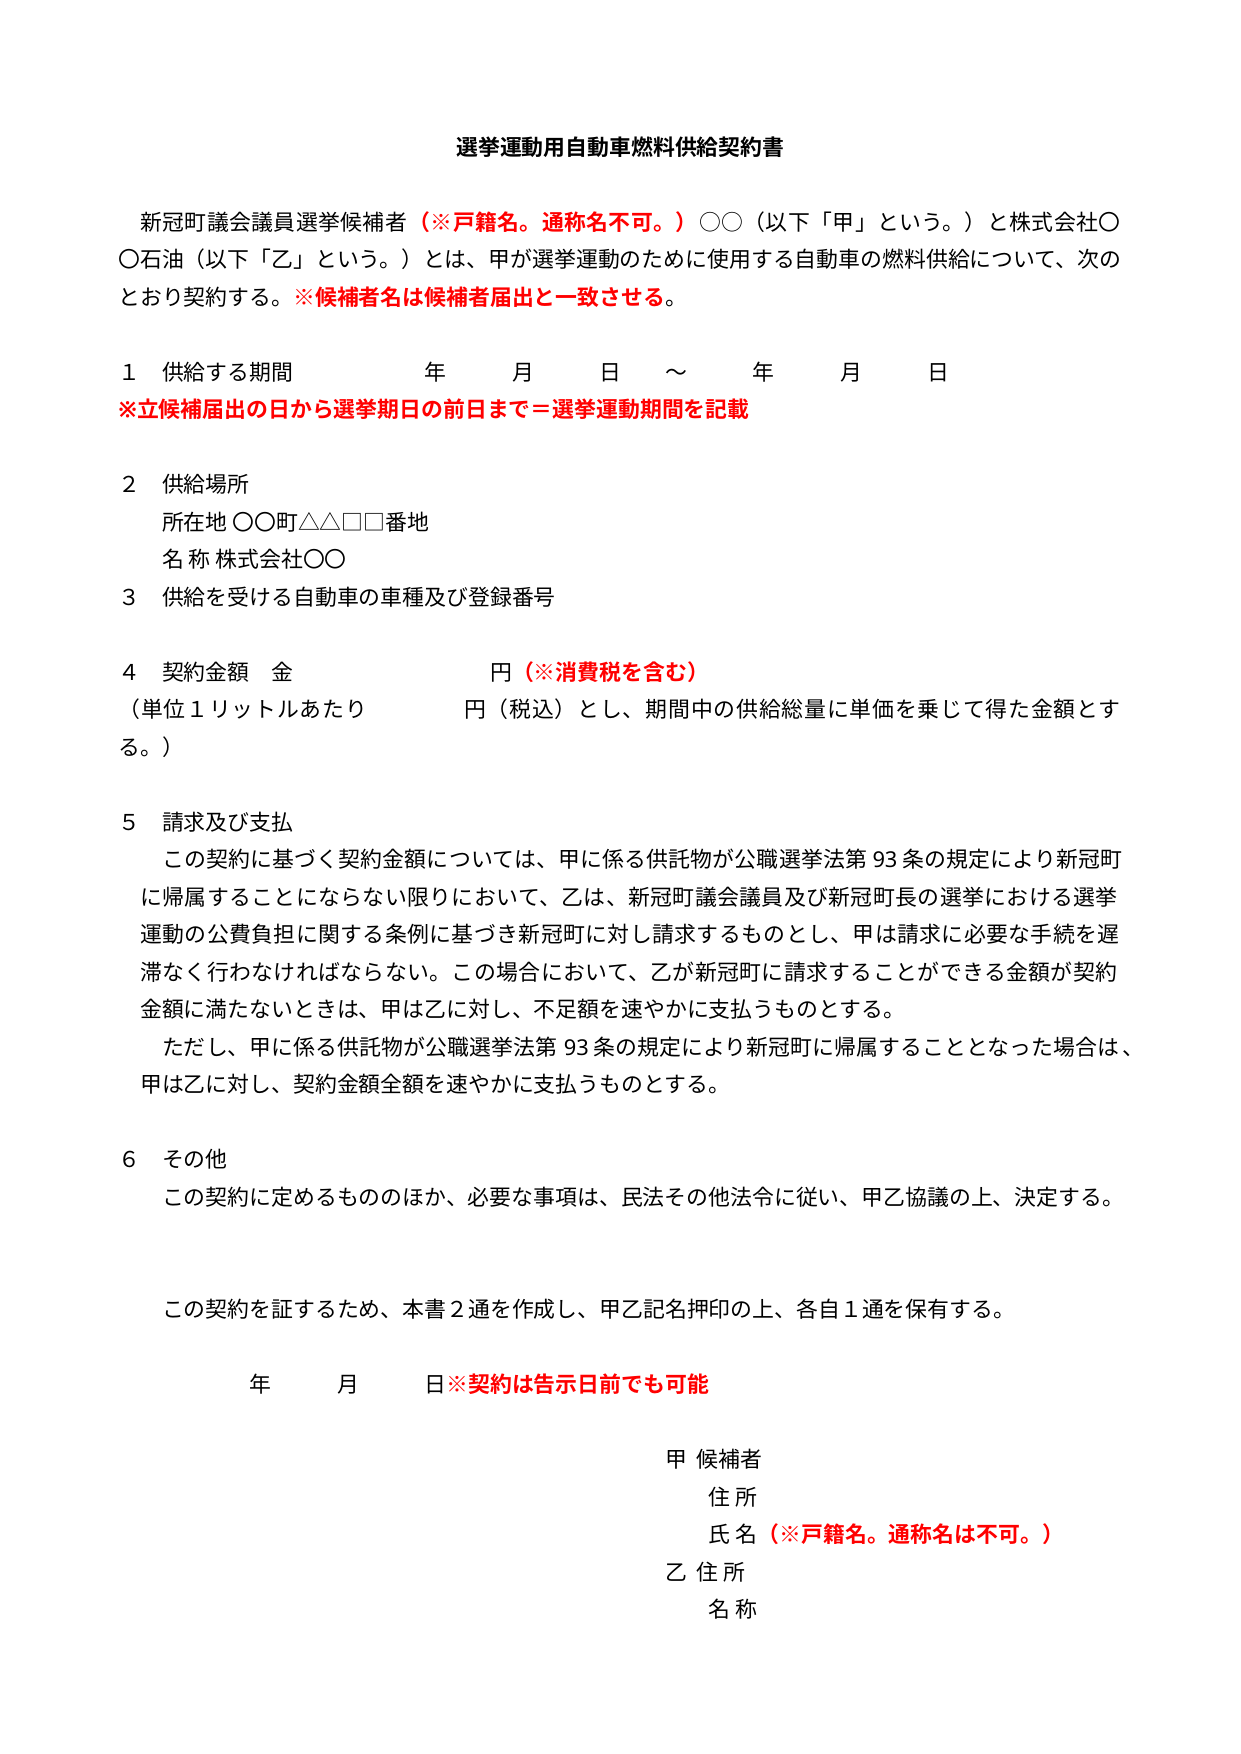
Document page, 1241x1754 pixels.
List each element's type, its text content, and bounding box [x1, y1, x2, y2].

text 名 称 [118, 1589, 1122, 1627]
text １ 供給する期間 年 月 日 ～ 年 月 日 [118, 352, 1122, 389]
text 乙 住 所 [118, 1552, 1122, 1589]
text この契約に定めるもののほか、必要な事項は、民法その他法令に従い、甲乙協議の上、決定する。 [118, 1177, 1122, 1214]
text 新冠町議会議員選挙候補者（※戸籍名。通称名不可。）○○（以下「甲」という。）と株式会社〇〇石油（以下「乙」という。）とは、甲が選挙運動のために使用する自動車の燃料供給について、次のとおり契約する。※候補者名は候補者届出と一致させる。 [118, 202, 1122, 314]
text 氏 名（※戸籍名。通称名は不可。） [118, 1514, 1122, 1552]
text この契約を証するため、本書２通を作成し、甲乙記名押印の上、各自１通を保有する。 [118, 1289, 1122, 1327]
text ４ 契約金額 金 円（※消費税を含む） [118, 652, 1122, 689]
text ２ 供給場所 [118, 464, 1122, 502]
text ただし、甲に係る供託物が公職選挙法第93条の規定により新冠町に帰属することとなった場合は、甲は乙に対し、契約金額全額を速やかに支払うものとする。 [140, 1027, 1122, 1102]
text ※立候補届出の日から選挙期日の前日まで＝選挙運動期間を記載 [118, 389, 1122, 427]
text 甲 候補者 [118, 1439, 1122, 1477]
text 所在地 〇〇町△△□□番地 [118, 502, 1122, 539]
text ３ 供給を受ける自動車の車種及び登録番号 [118, 577, 1122, 614]
text ６ その他 [118, 1139, 1122, 1177]
text （単位１リットルあたり 円（税込）とし、期間中の供給総量に単価を乗じて得た金額とする。） [118, 689, 1122, 764]
text 年 月 日※契約は告示日前でも可能 [118, 1364, 1122, 1402]
text 名 称 株式会社〇〇 [118, 539, 1122, 577]
text 選挙運動用自動車燃料供給契約書 [118, 127, 1122, 164]
text 住 所 [118, 1477, 1122, 1514]
text ５ 請求及び支払 [118, 802, 1122, 839]
text この契約に基づく契約金額については、甲に係る供託物が公職選挙法第93条の規定により新冠町に帰属することにならない限りにおいて、乙は、新冠町議会議員及び新冠町長の選挙における選挙運動の公費負担に関する条例に基づき新冠町に対し請求するものとし、甲は請求に必要な手続を遅滞なく行わなければならない。この場合において、乙が新冠町に請求することができる金額が契約金額に満たないときは、甲は乙に対し、不足額を速やかに支払うものとする。 [140, 839, 1122, 1027]
